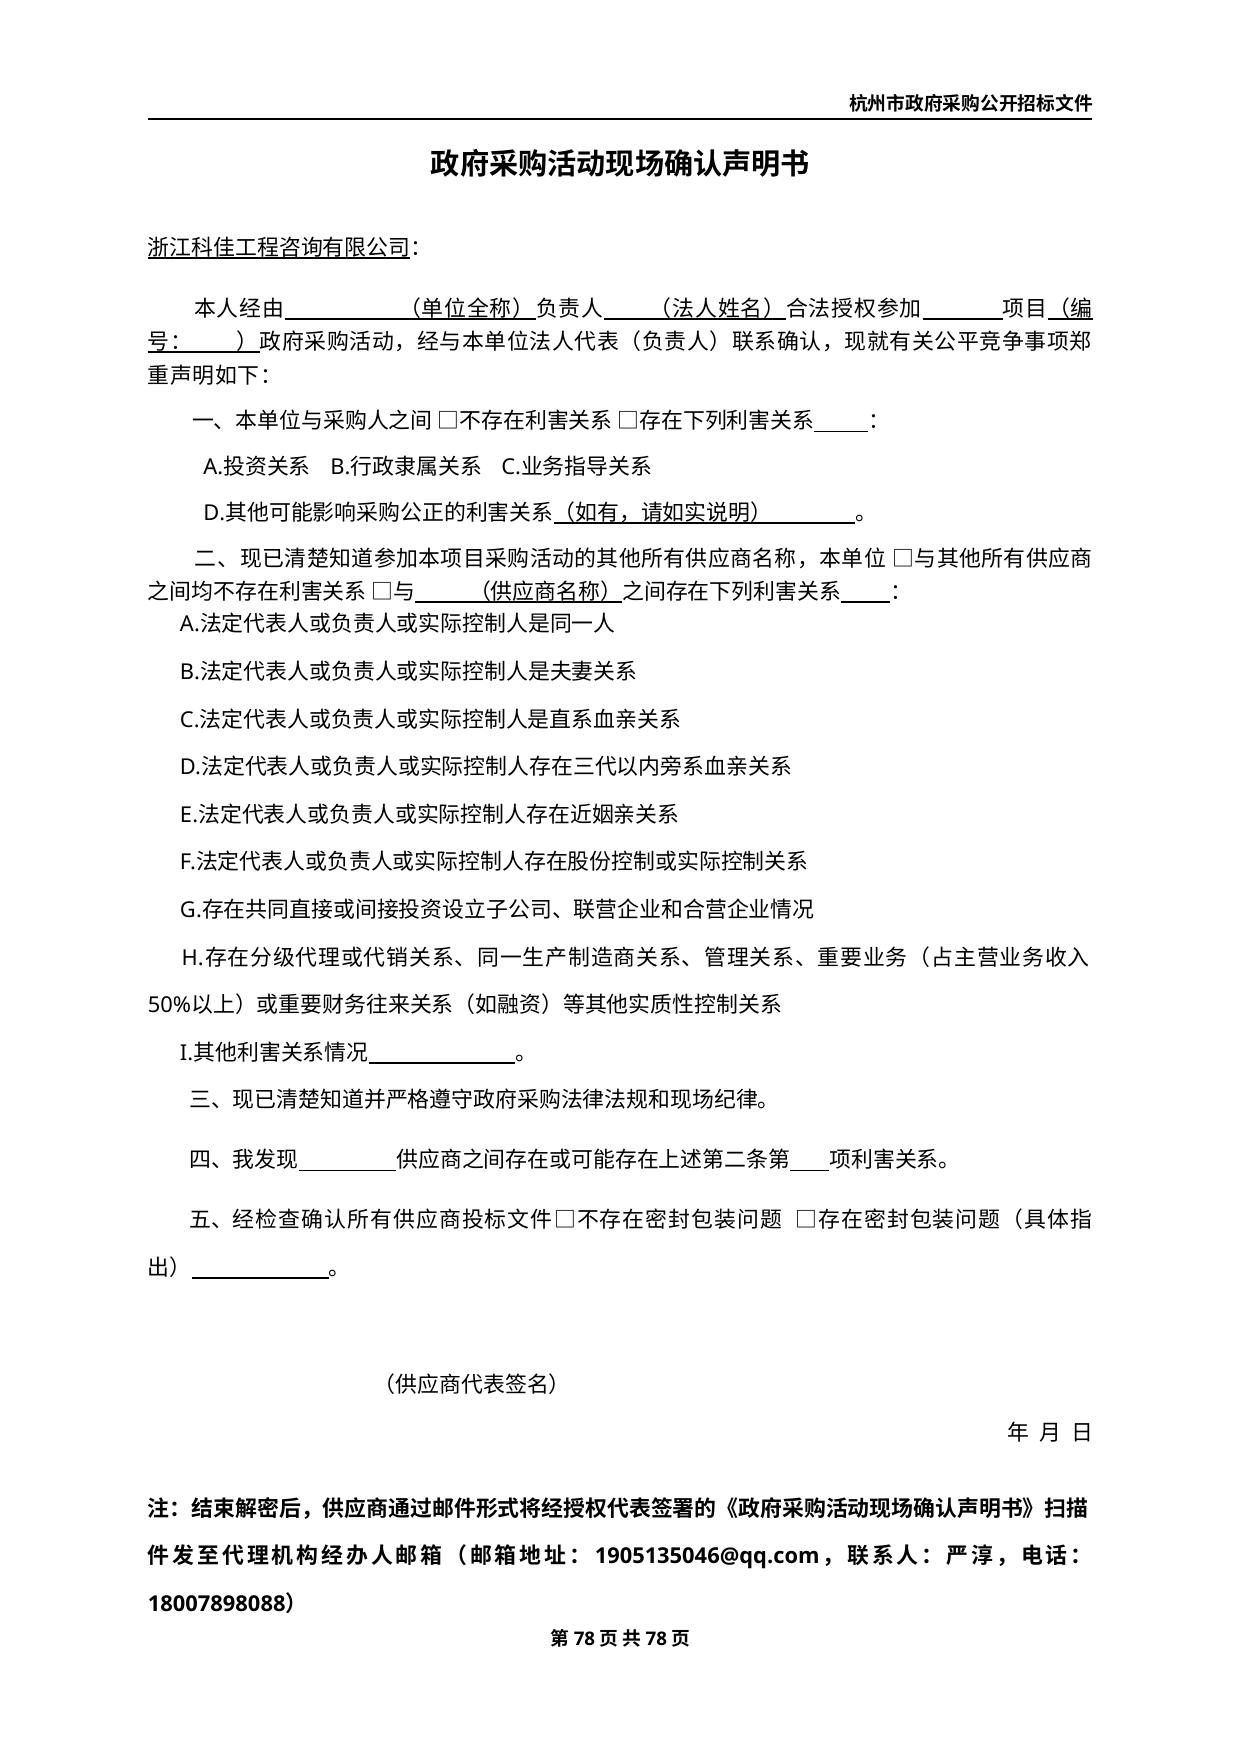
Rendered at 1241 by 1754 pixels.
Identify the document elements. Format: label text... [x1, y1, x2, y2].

text 年 月 日 [148, 1414, 1092, 1446]
text G.存在共同直接或间接投资设立子公司、联营企业和合营企业情况 [148, 892, 1092, 924]
text E.法定代表人或负责人或实际控制人存在近姻亲关系 [148, 797, 1092, 828]
text 二、现已清楚知道参加本项目采购活动的其他所有供应商名称，本单位 □与其他所有供应商之间均不存在利害关系 □与 （供应商名称）之间存在下列利害关系 ： [148, 540, 1092, 606]
text （供应商代表签名） [148, 1367, 1092, 1399]
text A.投资关系 B.行政隶属关系 C.业务指导关系 [148, 448, 1092, 481]
text 浙江科佳工程咨询有限公司： [148, 230, 1092, 261]
text C.法定代表人或负责人或实际控制人是直系血亲关系 [148, 702, 1092, 733]
text A.法定代表人或负责人或实际控制人是同一人 [148, 606, 1092, 638]
text D.法定代表人或负责人或实际控制人存在三代以内旁系血亲关系 [148, 749, 1092, 781]
text I.其他利害关系情况 。 [148, 1035, 1092, 1067]
text D.其他可能影响采购公正的利害关系（如有，请如实说明） 。 [148, 494, 1092, 527]
list 我发现 供应商之间存在或可能存在上述第二条第 项利害关系。 [148, 1142, 1092, 1174]
text F.法定代表人或负责人或实际控制人存在股份控制或实际控制关系 [148, 844, 1092, 876]
text 注：结束解密后，供应商通过邮件形式将经授权代表签署的《政府采购活动现场确认声明书》扫描件发至代理机构经办人邮箱（邮箱地址：1905135046@qq.com，联系人：严淳，电话：18007898088） [148, 1491, 1092, 1618]
text 本人经由 （单位全称）负责人 （法人姓名）合法授权参加 项目（编号： ）政府采购活动，经与本单位法人代表（负责人）联系确认，现就有关公平竞争事项郑重声明如下： [148, 290, 1092, 390]
text H.存在分级代理或代销关系、同一生产制造商关系、管理关系、重要业务（占主营业务收入50%以上）或重要财务往来关系（如融资）等其他实质性控制关系 [148, 939, 1092, 1019]
list 本单位与采购人之间 □不存在利害关系 □存在下列利害关系 ： [148, 402, 1092, 436]
list 现已清楚知道并严格遵守政府采购法律法规和现场纪律。 [148, 1082, 1092, 1114]
list 经检查确认所有供应商投标文件□不存在密封包装问题 □存在密封包装问题（具体指出） 。 [148, 1202, 1092, 1282]
text 政府采购活动现场确认声明书 [148, 133, 1092, 185]
text B.法定代表人或负责人或实际控制人是夫妻关系 [148, 654, 1092, 686]
